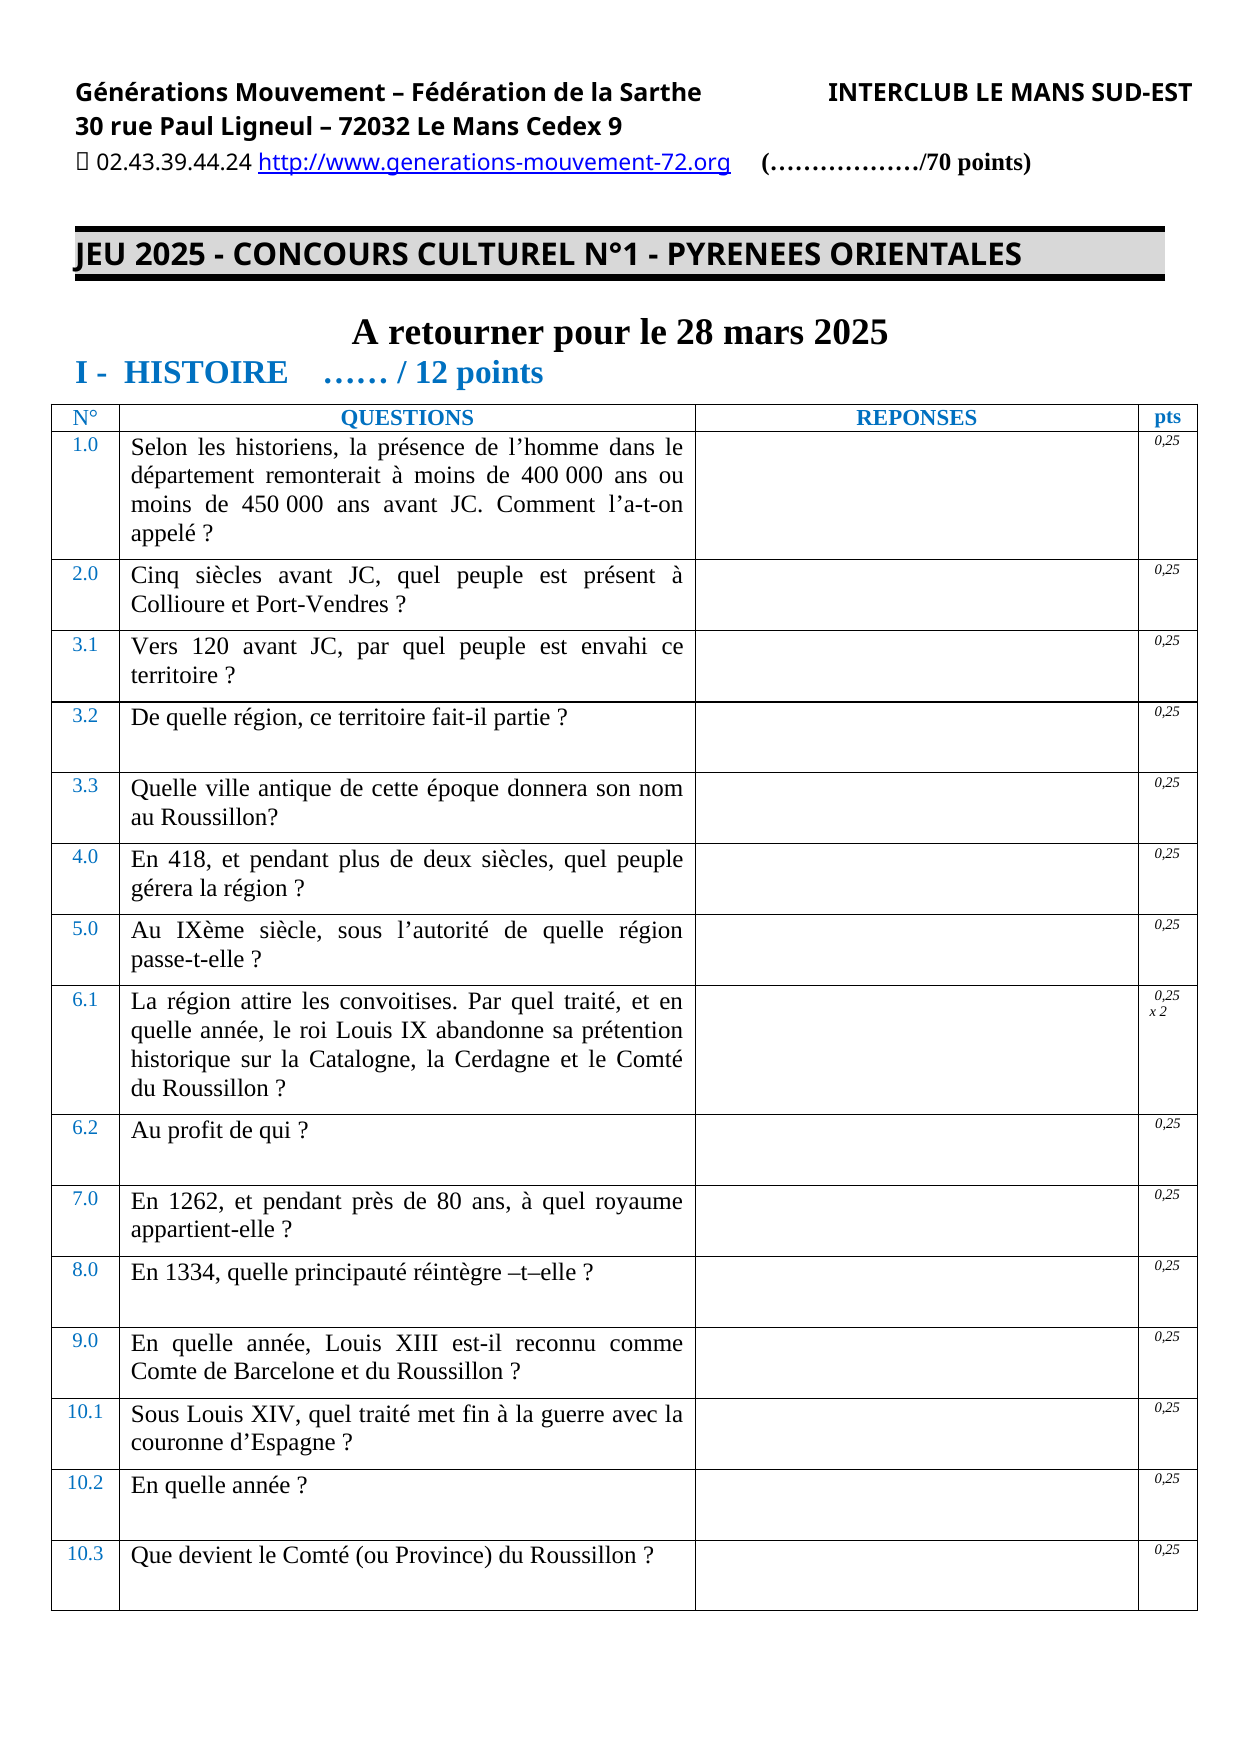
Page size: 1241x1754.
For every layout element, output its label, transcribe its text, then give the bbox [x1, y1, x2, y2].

table_cell 5.0 [52, 915, 119, 985]
table_cell Au IXème siècle, sous l’autorité de quelle région passe-t-elle ? [120, 915, 695, 985]
table_cell 0,25 [1139, 1257, 1197, 1327]
table_cell [696, 986, 1138, 1114]
text JEU 2025 - CONCOURS CULTUREL N°1 - PYRENEES ORIENTALES [75, 232, 1165, 274]
table_cell 6.2 [52, 1115, 119, 1185]
table_cell 2.0 [52, 560, 119, 630]
table_cell 3.3 [52, 773, 119, 843]
table_cell En quelle année ? [120, 1470, 695, 1539]
table_cell 0,25 [1139, 1115, 1197, 1185]
table_cell 1.0 [52, 432, 119, 559]
table_cell [696, 1115, 1138, 1185]
table_header QUESTIONS [120, 405, 695, 431]
table_cell [696, 432, 1138, 559]
table_cell En quelle année, Louis XIII est-il reconnu comme Comte de Barcelone et du Roussillon ? [120, 1328, 695, 1398]
table_cell 0,25 [1139, 915, 1197, 985]
table_cell 0,25 [1139, 773, 1197, 843]
table_cell [696, 844, 1138, 914]
table_cell En 1262, et pendant près de 80 ans, à quel royaume appartient-elle ? [120, 1186, 695, 1256]
table_cell En 1334, quelle principauté réintègre –t–elle ? [120, 1257, 695, 1327]
table_cell 10.3 [52, 1541, 119, 1610]
text 30 rue Paul Ligneul – 72032 Le Mans Cedex 9 [75, 109, 1165, 143]
table_cell 0,25 [1139, 631, 1197, 701]
table_cell Cinq siècles avant JC, quel peuple est présent à Collioure et Port-Vendres ? [120, 560, 695, 630]
table_cell [696, 1186, 1138, 1256]
table_cell 6.1 [52, 986, 119, 1114]
text Générations Mouvement – Fédération de la Sarthe INTERCLUB LE MANS SUD-EST [75, 75, 1212, 109]
table_cell 4.0 [52, 844, 119, 914]
table_cell [696, 1399, 1138, 1469]
table_cell Que devient le Comté (ou Province) du Roussillon ? [120, 1541, 695, 1610]
table_header pts [1139, 405, 1197, 431]
table_cell 10.1 [52, 1399, 119, 1469]
table_cell De quelle région, ce territoire fait-il partie ? [120, 703, 695, 772]
table_cell [696, 915, 1138, 985]
table_cell 8.0 [52, 1257, 119, 1327]
table_cell Vers 120 avant JC, par quel peuple est envahi ce territoire ? [120, 631, 695, 701]
table_cell La région attire les convoitises. Par quel traité, et en quelle année, le roi Louis IX abandonne sa prétention historique sur la Catalogne, la Cerdagne et le Comté du Roussillon ? [120, 986, 695, 1114]
table_cell [696, 703, 1138, 772]
text A retourner pour le 28 mars 2025 [75, 309, 1165, 353]
table_cell [696, 1328, 1138, 1398]
table_cell 9.0 [52, 1328, 119, 1398]
table_cell 0,25 x 2 [1139, 986, 1197, 1114]
table_cell [696, 1257, 1138, 1327]
table_cell 10.2 [52, 1470, 119, 1539]
table_cell Sous Louis XIV, quel traité met fin à la guerre avec la couronne d’Espagne ? [120, 1399, 695, 1469]
table_cell 0,25 [1139, 560, 1197, 630]
text I - HISTOIRE …… / 12 points [75, 353, 1165, 391]
table_header REPONSES [696, 405, 1138, 431]
table_header N° [52, 405, 119, 431]
table_cell [696, 1541, 1138, 1610]
table_cell 0,25 [1139, 703, 1197, 772]
text  02.43.39.44.24 http://www.generations-mouvement-72.org (………………/70 points) [75, 143, 1197, 177]
table_cell 7.0 [52, 1186, 119, 1256]
table_cell 3.1 [52, 631, 119, 701]
table_cell 0,25 [1139, 1328, 1197, 1398]
table_cell Au profit de qui ? [120, 1115, 695, 1185]
table_cell 0,25 [1139, 844, 1197, 914]
table_cell 3.2 [52, 703, 119, 772]
table_cell [696, 560, 1138, 630]
table_cell En 418, et pendant plus de deux siècles, quel peuple gérera la région ? [120, 844, 695, 914]
table_cell 0,25 [1139, 1541, 1197, 1610]
table_cell 0,25 [1139, 432, 1197, 559]
table_cell 0,25 [1139, 1399, 1197, 1469]
table_cell [696, 773, 1138, 843]
table_cell 0,25 [1139, 1186, 1197, 1256]
table_cell 0,25 [1139, 1470, 1197, 1539]
table_cell Quelle ville antique de cette époque donnera son nom au Roussillon? [120, 773, 695, 843]
table_cell [696, 1470, 1138, 1539]
table_cell [696, 631, 1138, 701]
table_cell Selon les historiens, la présence de l’homme dans le département remonterait à moins de 400 000 ans ou moins de 450 000 ans avant JC. Comment l’a-t-on appelé ? [120, 432, 695, 559]
